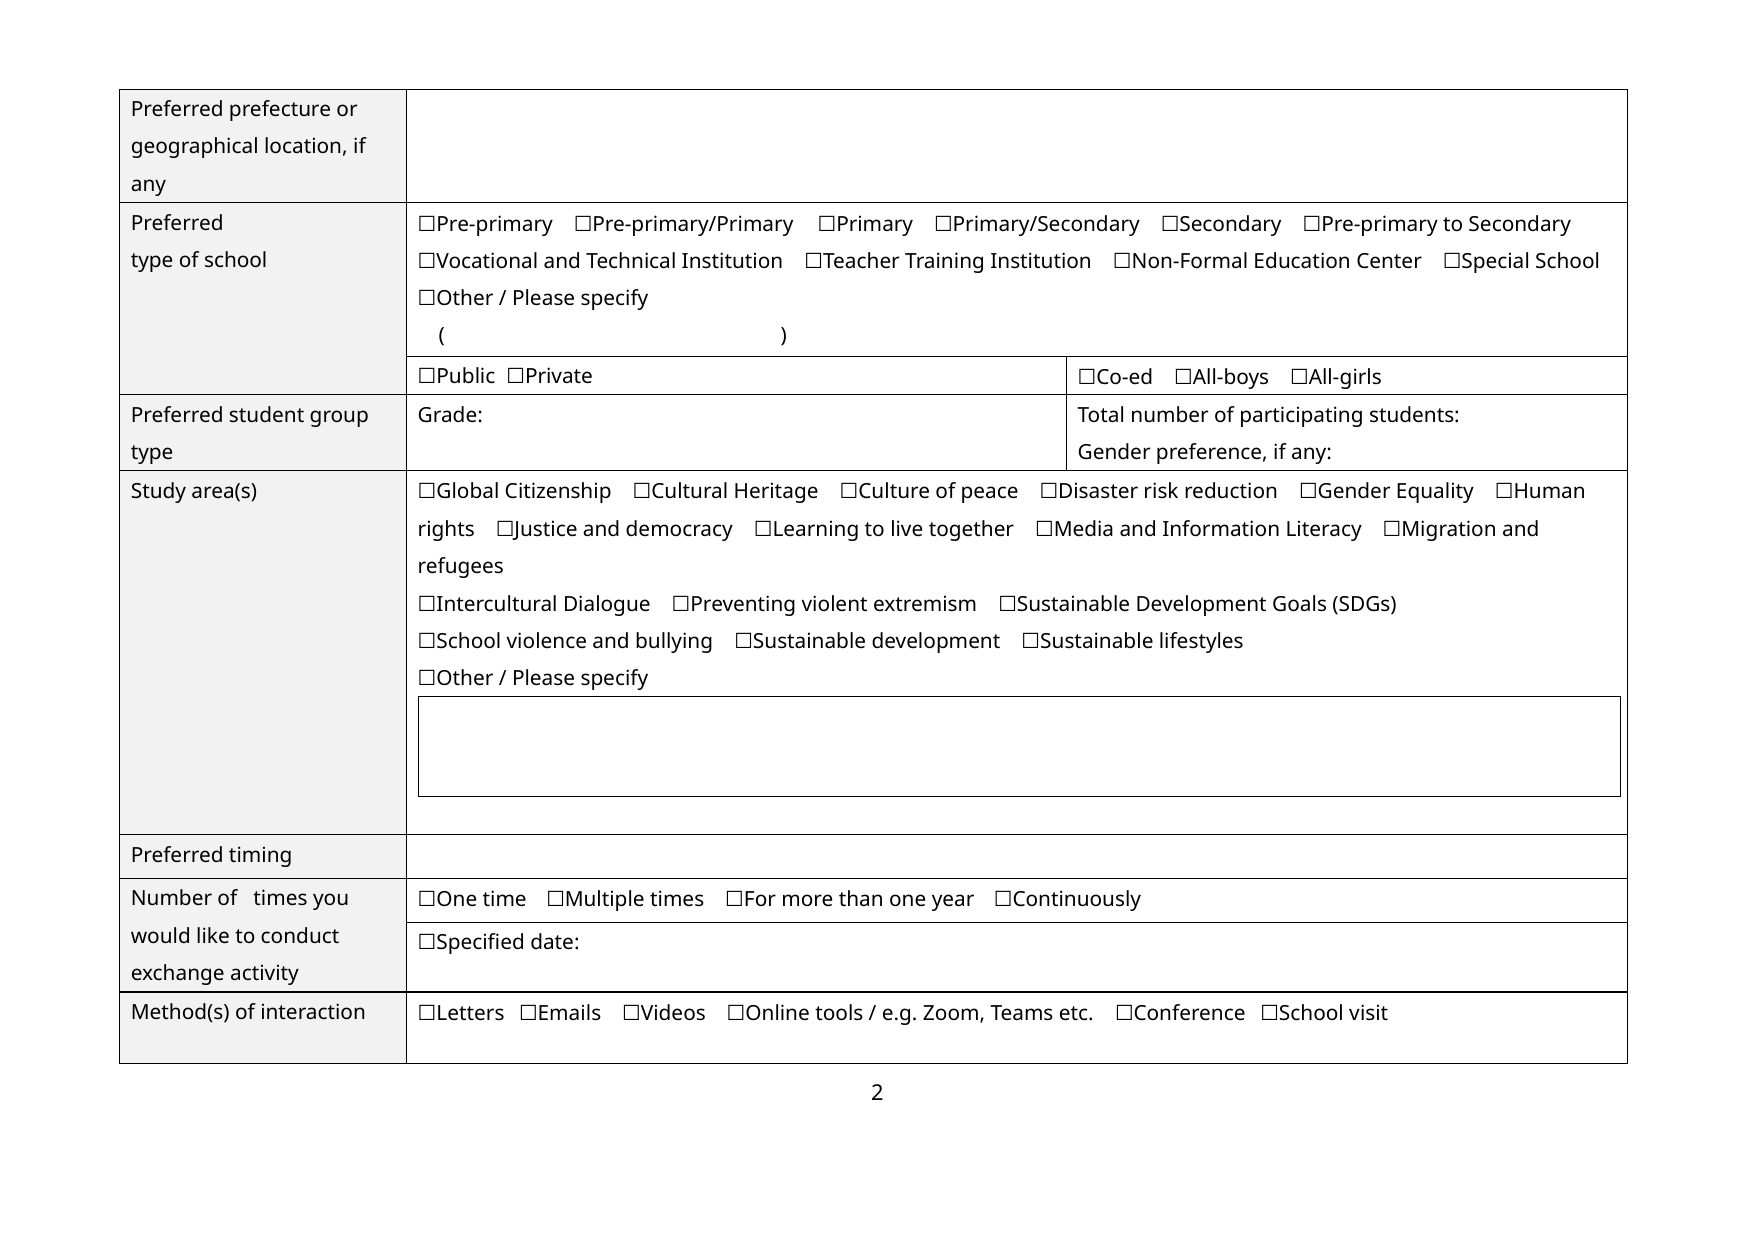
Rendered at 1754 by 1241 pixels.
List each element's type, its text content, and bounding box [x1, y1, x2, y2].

table_cell Grade: [407, 395, 1066, 470]
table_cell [407, 993, 1627, 1063]
table_cell Preferred prefecture or geographical location, if any [120, 90, 406, 202]
table_cell Preferred timing [120, 835, 406, 878]
table_cell Number of times you would like to conduct exchange activity [120, 879, 406, 991]
table_cell One time Multiple times For more than one year Continuously [407, 879, 1627, 922]
table_cell Pre-primary Pre-primary/Primary Primary Primary/Secondary Secondary Pre-primary to Secondary Vocational and Technical Institution Teacher Training Institution Non-Formal Education Center Special School Other / Please specify ( ) [407, 203, 1627, 356]
table_cell Preferred type of school [120, 203, 406, 394]
table_cell Public Private [407, 357, 1066, 394]
table_cell [407, 835, 1627, 878]
table_cell Global Citizenship Cultural Heritage Culture of peace Disaster risk reduction Gender Equality Human rights Justice and democracy Learning to live together Media and Information Literacy Migration and refugees Intercultural Dialogue Preventing violent extremism Sustainable Development Goals (SDGs) School violence and bullying Sustainable development Sustainable lifestyles Other / Please specify [407, 471, 1627, 834]
table_cell Specified date: [407, 923, 1627, 991]
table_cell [120, 993, 406, 1063]
table_cell Study area(s) [120, 471, 406, 834]
table_cell Preferred student group type [120, 395, 406, 470]
table_cell Co-ed All-boys All-girls [1067, 357, 1627, 394]
table_cell [407, 90, 1627, 202]
table_cell Total number of participating students: Gender preference, if any: [1067, 395, 1627, 470]
